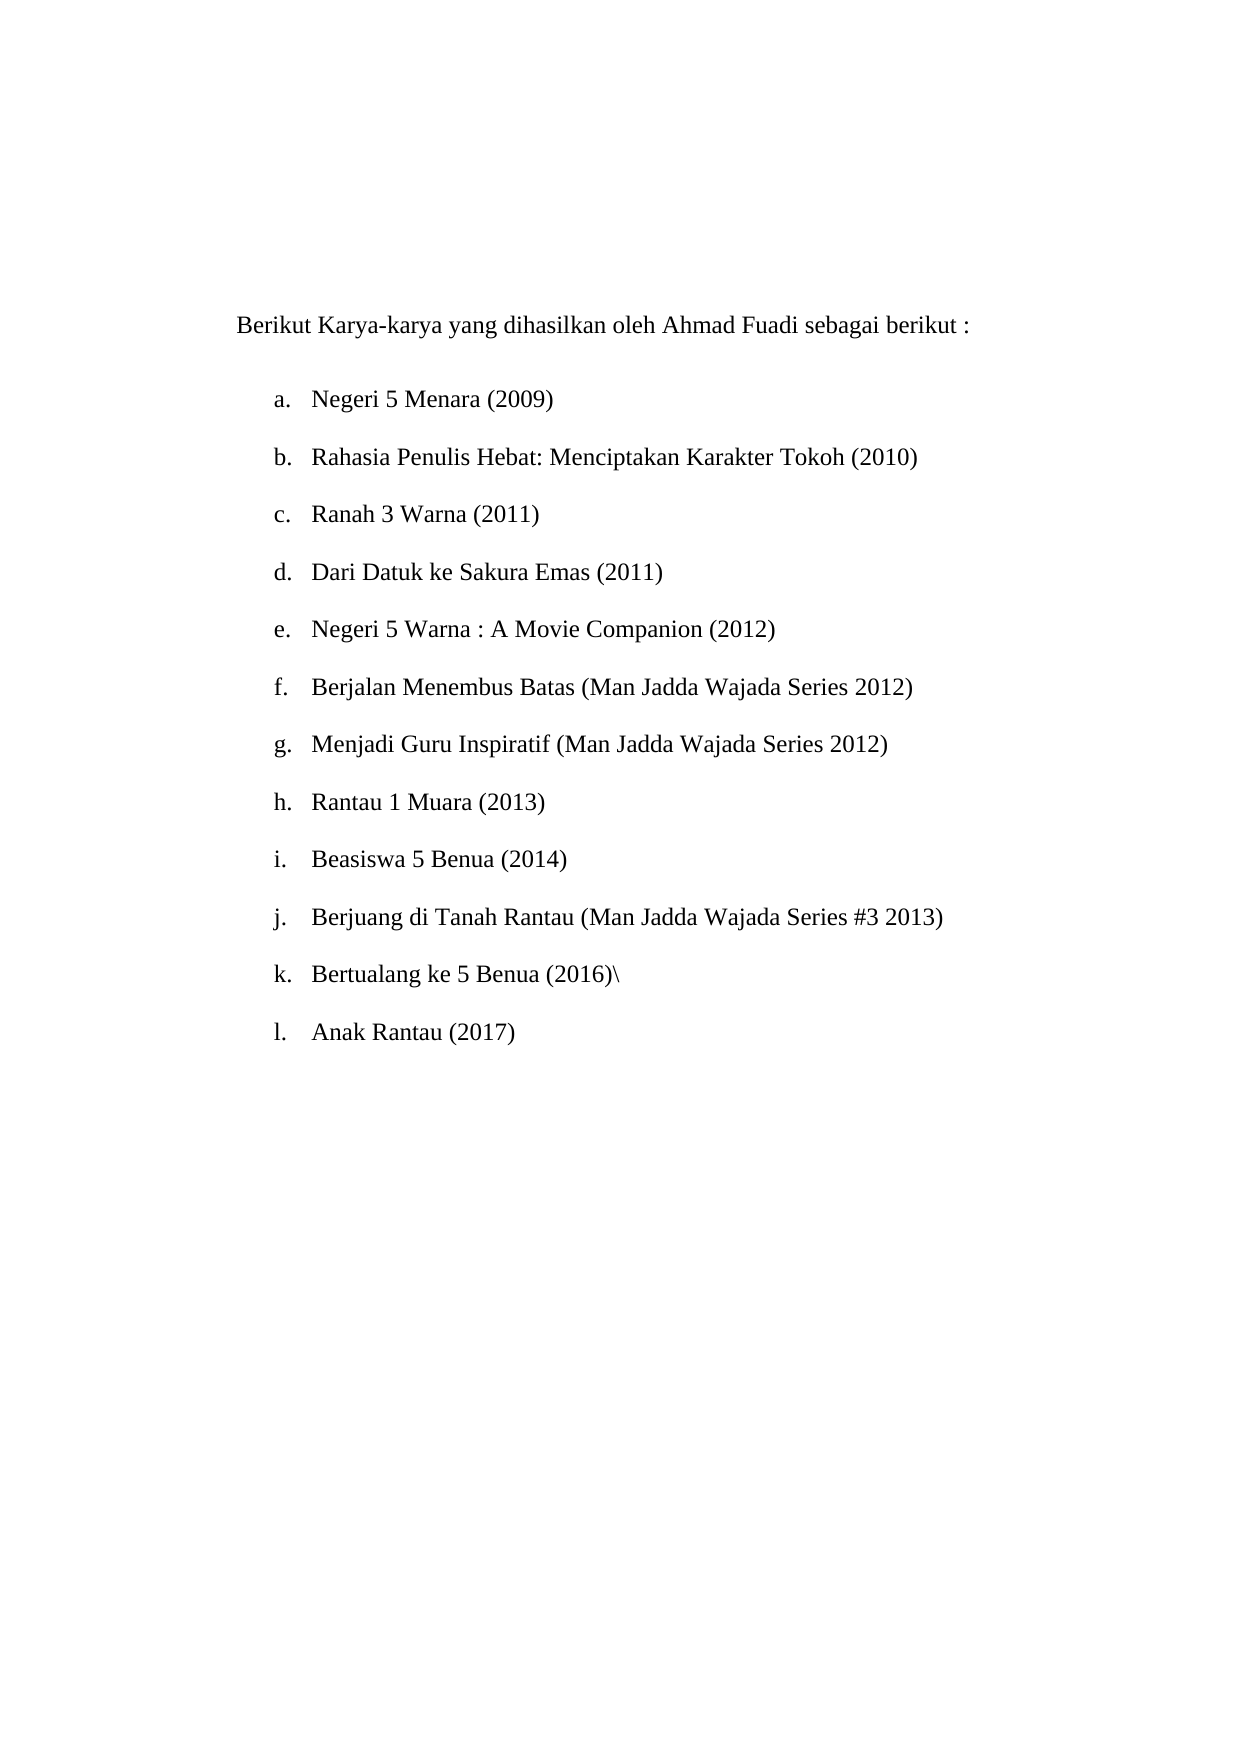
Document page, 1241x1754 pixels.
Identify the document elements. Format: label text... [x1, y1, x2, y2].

list Ranah 3 Warna (2011) [274, 499, 1063, 528]
list Menjadi Guru Inspiratif (Man Jadda Wajada Series 2012) [274, 729, 1063, 758]
list Berjuang di Tanah Rantau (Man Jadda Wajada Series #3 2013) [274, 902, 1063, 931]
list Negeri 5 Menara (2009) [274, 384, 1063, 413]
list Dari Datuk ke Sakura Emas (2011) [274, 557, 1063, 586]
list Negeri 5 Warna : A Movie Companion (2012) [274, 614, 1063, 643]
list Rahasia Penulis Hebat: Menciptakan Karakter Tokoh (2010) [274, 442, 1063, 471]
list Berjalan Menembus Batas (Man Jadda Wajada Series 2012) [274, 672, 1063, 701]
list Bertualang ke 5 Benua (2016)\ [274, 959, 1063, 988]
list Rantau 1 Muara (2013) [274, 787, 1063, 816]
list Anak Rantau (2017) [274, 1017, 1063, 1046]
text Berikut Karya-karya yang dihasilkan oleh Ahmad Fuadi sebagai berikut : [236, 310, 1063, 339]
list Beasiswa 5 Benua (2014) [274, 844, 1063, 873]
